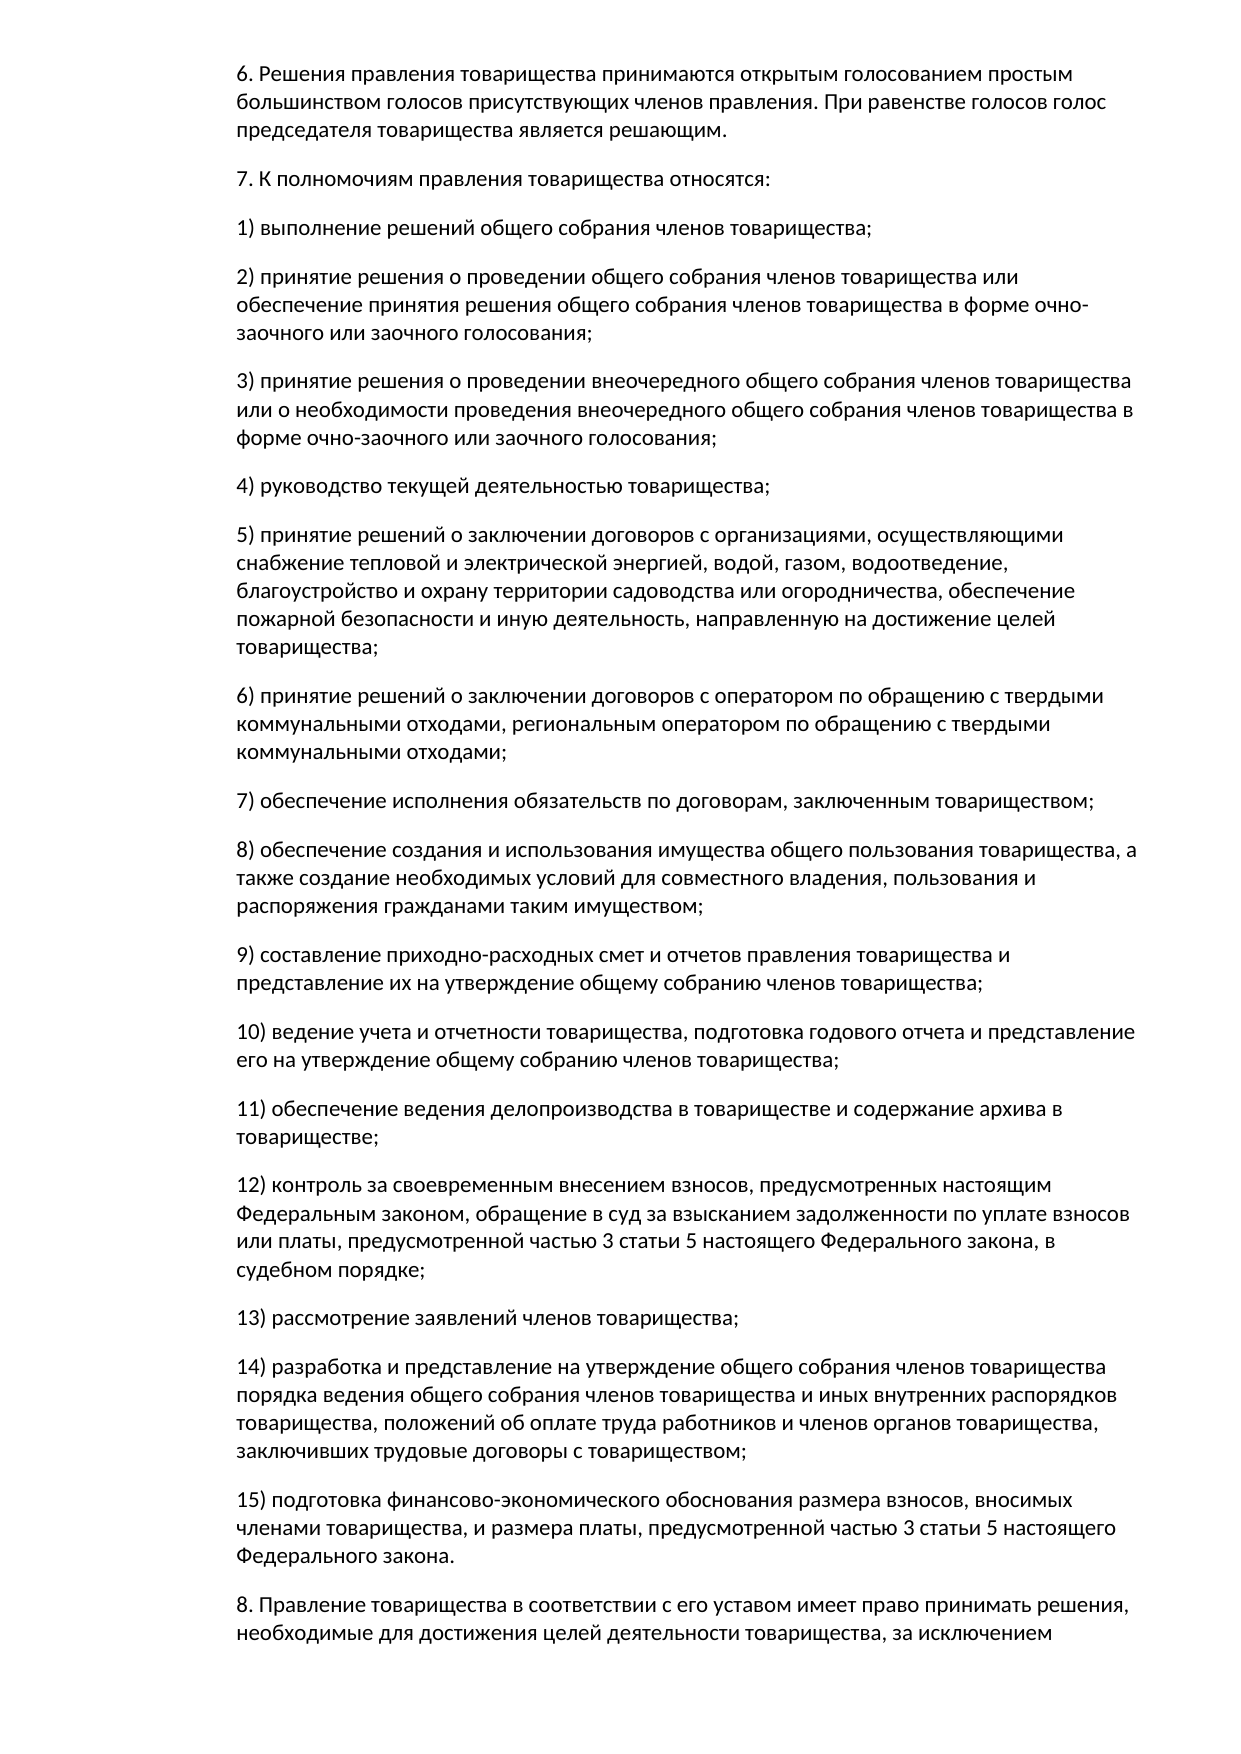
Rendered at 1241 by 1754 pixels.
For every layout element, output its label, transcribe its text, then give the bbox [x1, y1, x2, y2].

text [236, 1590, 1152, 1646]
text 2) принятие решения о проведении общего собрания членов товарищества или обеспечение принятия решения общего собрания членов товарищества в форме очно-заочного или заочного голосования; [236, 262, 1152, 346]
text 15) подготовка финансово-экономического обоснования размера взносов, вносимых членами товарищества, и размера платы, предусмотренной частью 3 статьи 5 настоящего Федерального закона. [236, 1485, 1152, 1569]
text 6. Решения правления товарищества принимаются открытым голосованием простым большинством голосов присутствующих членов правления. При равенстве голосов голос председателя товарищества является решающим. [236, 59, 1152, 143]
text 4) руководство текущей деятельностью товарищества; [236, 472, 1152, 499]
text 9) составление приходно-расходных смет и отчетов правления товарищества и представление их на утверждение общему собранию членов товарищества; [236, 940, 1152, 996]
text 3) принятие решения о проведении внеочередного общего собрания членов товарищества или о необходимости проведения внеочередного общего собрания членов товарищества в форме очно-заочного или заочного голосования; [236, 367, 1152, 451]
text 1) выполнение решений общего собрания членов товарищества; [236, 213, 1152, 241]
text 12) контроль за своевременным внесением взносов, предусмотренных настоящим Федеральным законом, обращение в суд за взысканием задолженности по уплате взносов или платы, предусмотренной частью 3 статьи 5 настоящего Федерального закона, в судебном порядке; [236, 1171, 1152, 1283]
text 10) ведение учета и отчетности товарищества, подготовка годового отчета и представление его на утверждение общему собранию членов товарищества; [236, 1017, 1152, 1073]
text 11) обеспечение ведения делопроизводства в товариществе и содержание архива в товариществе; [236, 1094, 1152, 1150]
text 7. К полномочиям правления товарищества относятся: [236, 164, 1152, 192]
text 7) обеспечение исполнения обязательств по договорам, заключенным товариществом; [236, 786, 1152, 814]
text 6) принятие решений о заключении договоров с оператором по обращению с твердыми коммунальными отходами, региональным оператором по обращению с твердыми коммунальными отходами; [236, 681, 1152, 765]
text 13) рассмотрение заявлений членов товарищества; [236, 1303, 1152, 1332]
text 8) обеспечение создания и использования имущества общего пользования товарищества, а также создание необходимых условий для совместного владения, пользования и распоряжения гражданами таким имуществом; [236, 835, 1152, 919]
text 14) разработка и представление на утверждение общего собрания членов товарищества порядка ведения общего собрания членов товарищества и иных внутренних распорядков товарищества, положений об оплате труда работников и членов органов товарищества, заключивших трудовые договоры с товариществом; [236, 1352, 1152, 1464]
text 5) принятие решений о заключении договоров с организациями, осуществляющими снабжение тепловой и электрической энергией, водой, газом, водоотведение, благоустройство и охрану территории садоводства или огородничества, обеспечение пожарной безопасности и иную деятельность, направленную на достижение целей товарищества; [236, 520, 1152, 661]
